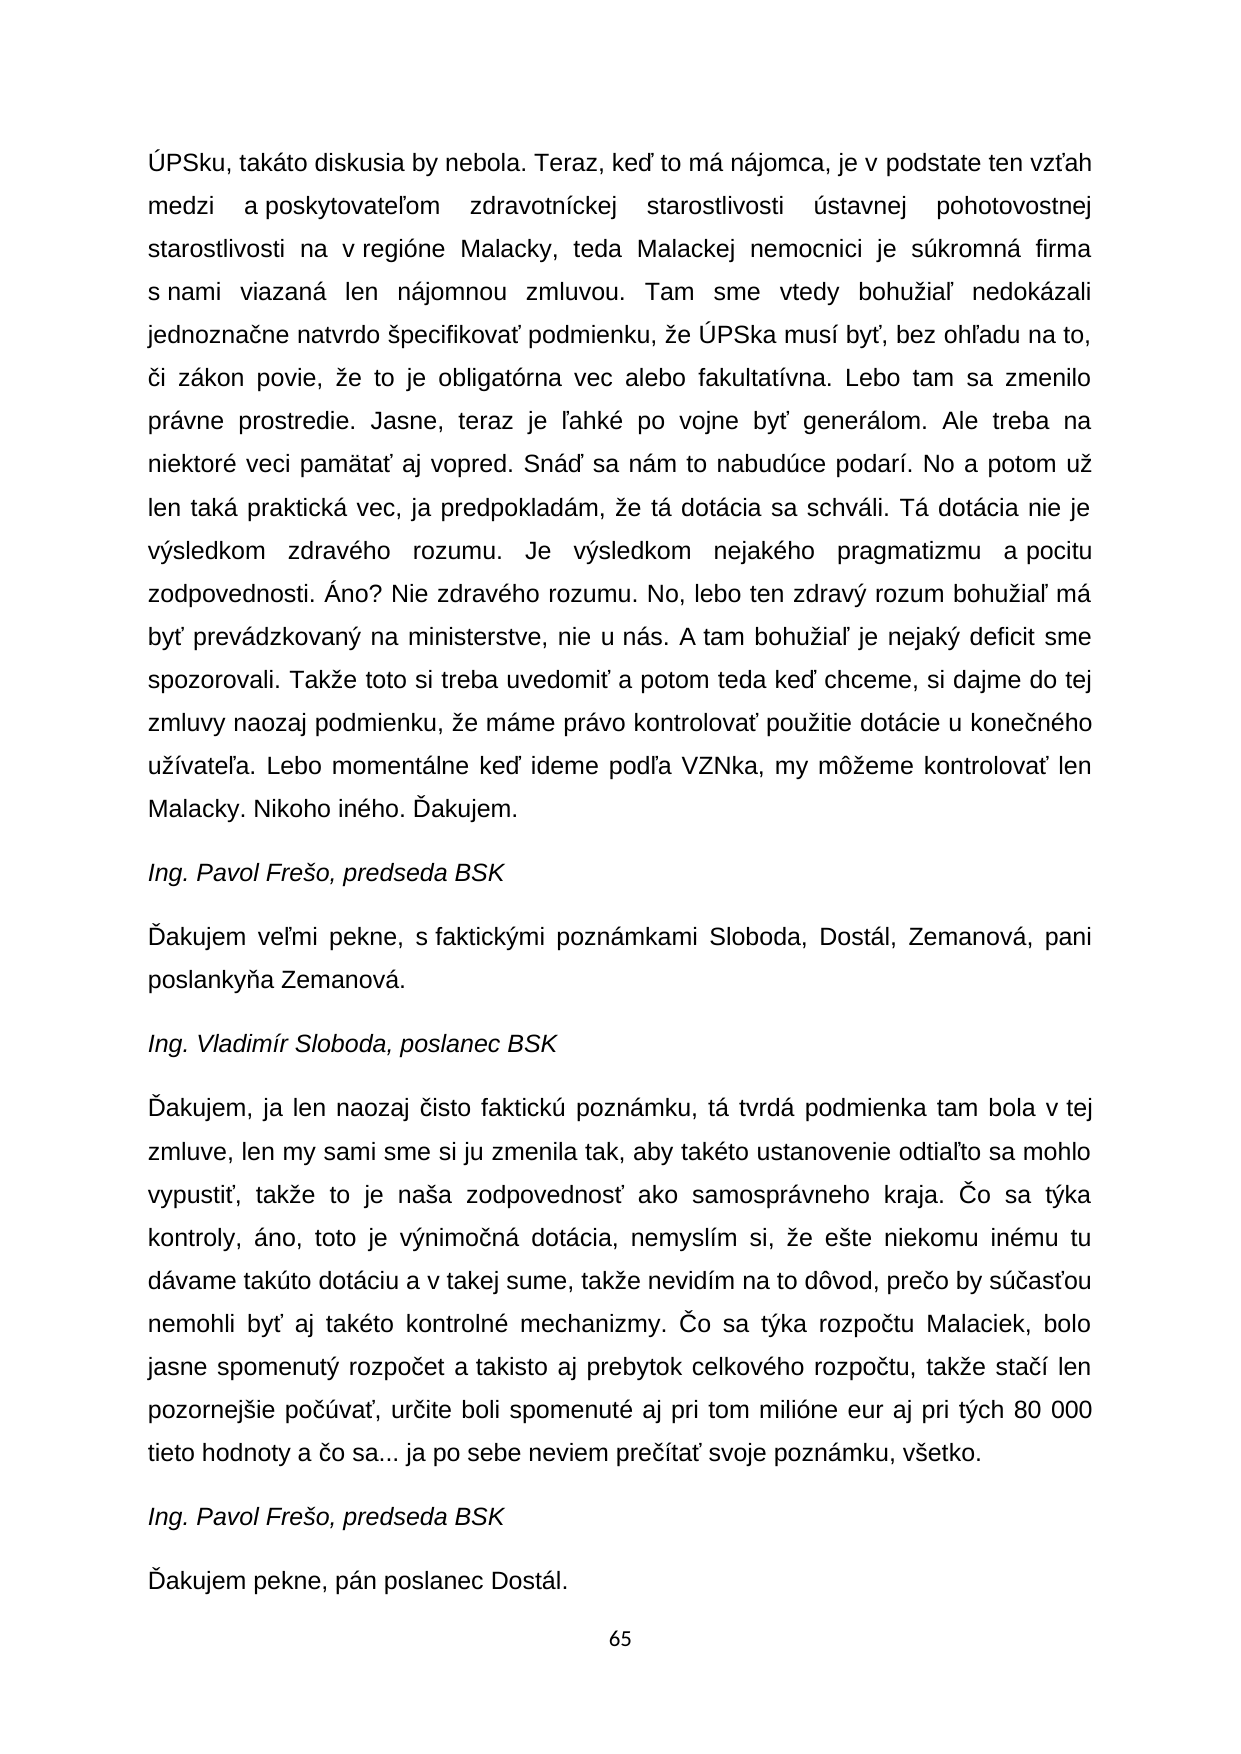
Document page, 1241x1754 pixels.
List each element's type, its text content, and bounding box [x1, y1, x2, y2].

text Ing. Vladimír Sloboda, poslanec BSK [148, 1029, 1093, 1058]
text Ďakujem, ja len naozaj čisto faktickú poznámku, tá tvrdá podmienka tam bola v tej zmluve, len my sami sme si ju zmenila tak, aby takéto ustanovenie odtiaľto sa mohlo vypustiť, takže to je naša zodpovednosť ako samosprávneho kraja. Čo sa týka kontroly, áno, toto je výnimočná dotácia, nemyslím si, že ešte niekomu inému tu dávame takúto dotáciu a v takej sume, takže nevidím na to dôvod, prečo by súčasťou nemohli byť aj takéto kontrolné mechanizmy. Čo sa týka rozpočtu Malaciek, bolo jasne spomenutý rozpočet a takisto aj prebytok celkového rozpočtu, takže stačí len pozornejšie počúvať, určite boli spomenuté aj pri tom milióne eur aj pri tých 80 000 tieto hodnoty a čo sa... ja po sebe neviem prečítať svoje poznámku, všetko. [148, 1093, 1093, 1467]
text Ďakujem veľmi pekne, s faktickými poznámkami Sloboda, Dostál, Zemanová, pani poslankyňa Zemanová. [148, 922, 1093, 994]
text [148, 148, 1093, 823]
text Ing. Pavol Frešo, predseda BSK [148, 1502, 1093, 1531]
text Ďakujem pekne, pán poslanec Dostál. [148, 1566, 1093, 1595]
text Ing. Pavol Frešo, predseda BSK [148, 858, 1093, 887]
